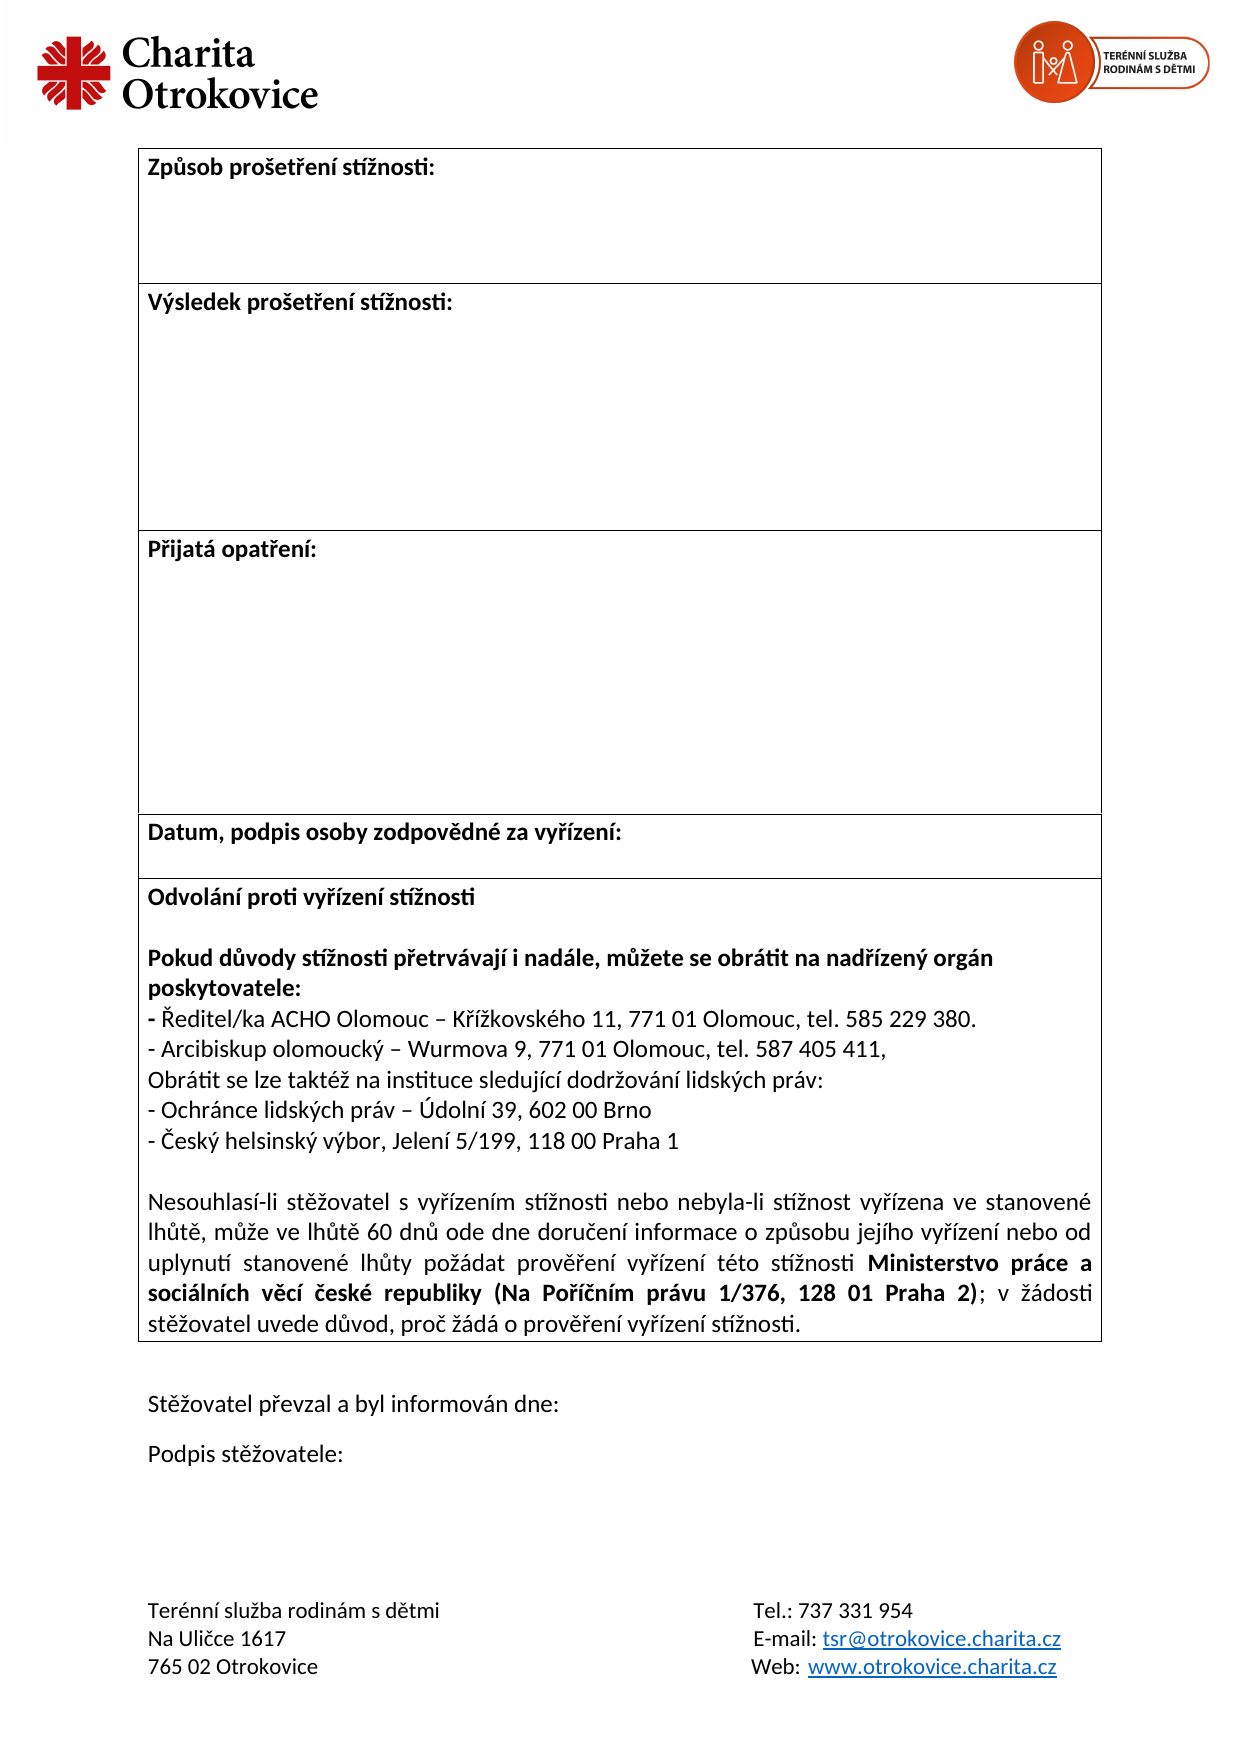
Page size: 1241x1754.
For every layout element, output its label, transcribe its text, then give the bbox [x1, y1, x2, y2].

text Výsledek prošetření stížnosti: [139, 284, 1101, 317]
picture [1, 0, 354, 146]
text Datum, podpis osoby zodpovědné za vyřízení: [139, 815, 1101, 847]
text - Arcibiskup olomoucký – Wurmova 9, 771 01 Olomouc, tel. 587 405 411, [148, 1033, 1093, 1064]
text - Ochránce lidských práv – Údolní 39, 602 00 Brno [148, 1094, 1093, 1125]
text Způsob prošetření stížnosti: [139, 149, 1101, 181]
text Nesouhlasí-li stěžovatel s vyřízením stížnosti nebo nebyla-li stížnost vyřízena ve stanovené lhůtě, může ve lhůtě 60 dnů ode dne doručení informace o způsobu jejího vyřízení nebo od uplynutí stanovené lhůty požádat prověření vyřízení této stížnosti Ministerstvo práce a sociálních věcí české republiky (Na Poříčním právu 1/376, 128 01 Praha 2); v žádosti stěžovatel uvede důvod, proč žádá o prověření vyřízení stížnosti. [139, 1183, 1101, 1341]
picture [1014, 21, 1210, 103]
text Odvolání proti vyřízení stížnosti [139, 879, 1101, 911]
text - Ředitel/ka ACHO Olomouc – Křížkovského 11, 771 01 Olomouc, tel. 585 229 380. [148, 1003, 1093, 1033]
text Stěžovatel převzal a byl informován dne: [148, 1388, 1093, 1419]
text Obrátit se lze taktéž na instituce sledující dodržování lidských práv: [148, 1064, 1093, 1094]
text Podpis stěžovatele: [148, 1438, 1093, 1469]
text Pokud důvody stížnosti přetrvávají i nadále, můžete se obrátit na nadřízený orgán poskytovatele: [148, 942, 1093, 1003]
text - Český helsinský výbor, Jelení 5/199, 118 00 Praha 1 [148, 1125, 1093, 1155]
text Přijatá opatření: [139, 531, 1101, 564]
